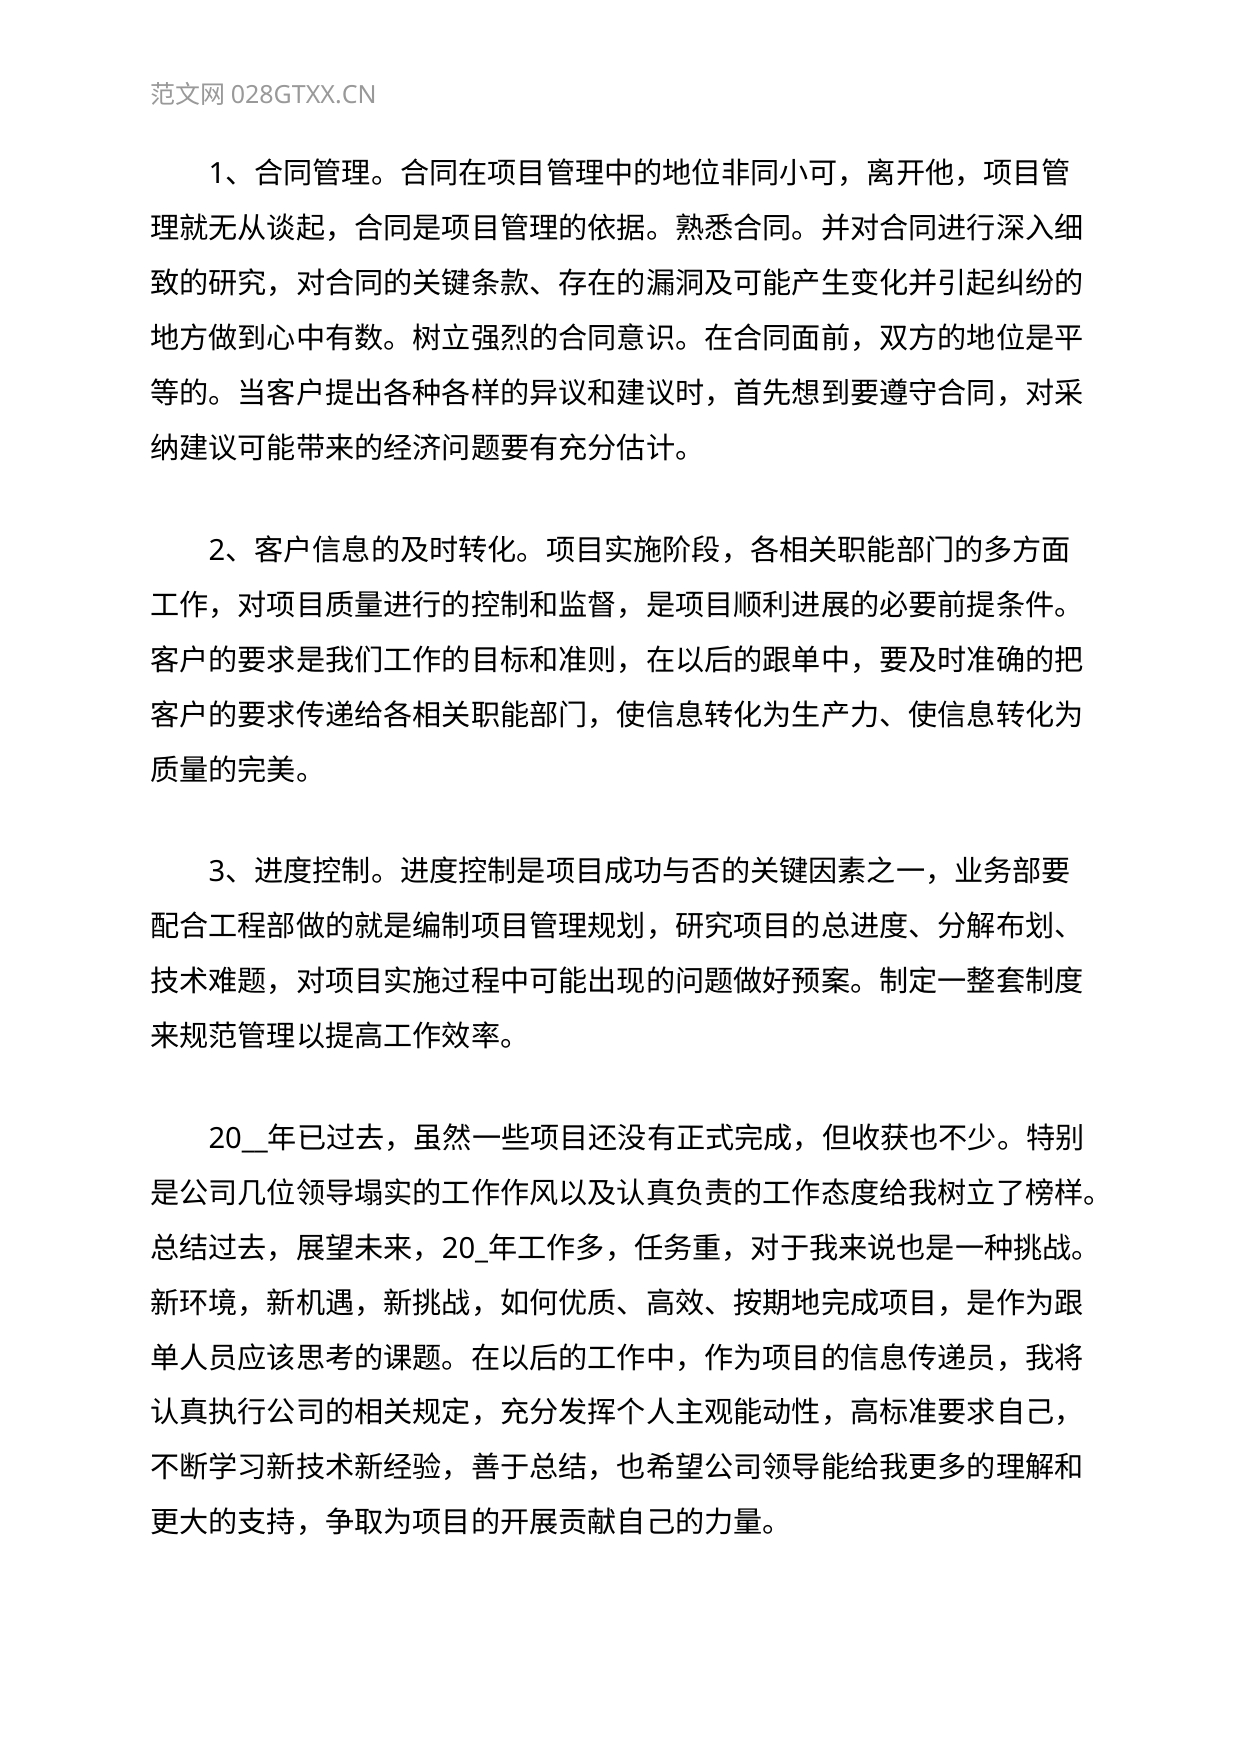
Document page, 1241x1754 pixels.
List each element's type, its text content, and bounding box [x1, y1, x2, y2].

text 3、进度控制。进度控制是项目成功与否的关键因素之一，业务部要配合工程部做的就是编制项目管理规划，研究项目的总进度、分解布划、技术难题，对项目实施过程中可能出现的问题做好预案。制定一整套制度来规范管理以提高工作效率。 [150, 848, 1090, 1055]
text 20__年已过去，虽然一些项目还没有正式完成，但收获也不少。特别是公司几位领导塌实的工作作风以及认真负责的工作态度给我树立了榜样。总结过去，展望未来，20_年工作多，任务重，对于我来说也是一种挑战。新环境，新机遇，新挑战，如何优质、高效、按期地完成项目，是作为跟单人员应该思考的课题。在以后的工作中，作为项目的信息传递员，我将认真执行公司的相关规定，充分发挥个人主观能动性，高标准要求自己，不断学习新技术新经验，善于总结，也希望公司领导能给我更多的理解和更大的支持，争取为项目的开展贡献自己的力量。 [150, 1114, 1090, 1541]
text 2、客户信息的及时转化。项目实施阶段，各相关职能部门的多方面工作，对项目质量进行的控制和监督，是项目顺利进展的必要前提条件。客户的要求是我们工作的目标和准则，在以后的跟单中，要及时准确的把客户的要求传递给各相关职能部门，使信息转化为生产力、使信息转化为质量的完美。 [150, 526, 1090, 788]
text 1、合同管理。合同在项目管理中的地位非同小可，离开他，项目管理就无从谈起，合同是项目管理的依据。熟悉合同。并对合同进行深入细致的研究，对合同的关键条款、存在的漏洞及可能产生变化并引起纠纷的地方做到心中有数。树立强烈的合同意识。在合同面前，双方的地位是平等的。当客户提出各种各样的异议和建议时，首先想到要遵守合同，对采纳建议可能带来的经济问题要有充分估计。 [150, 150, 1090, 467]
